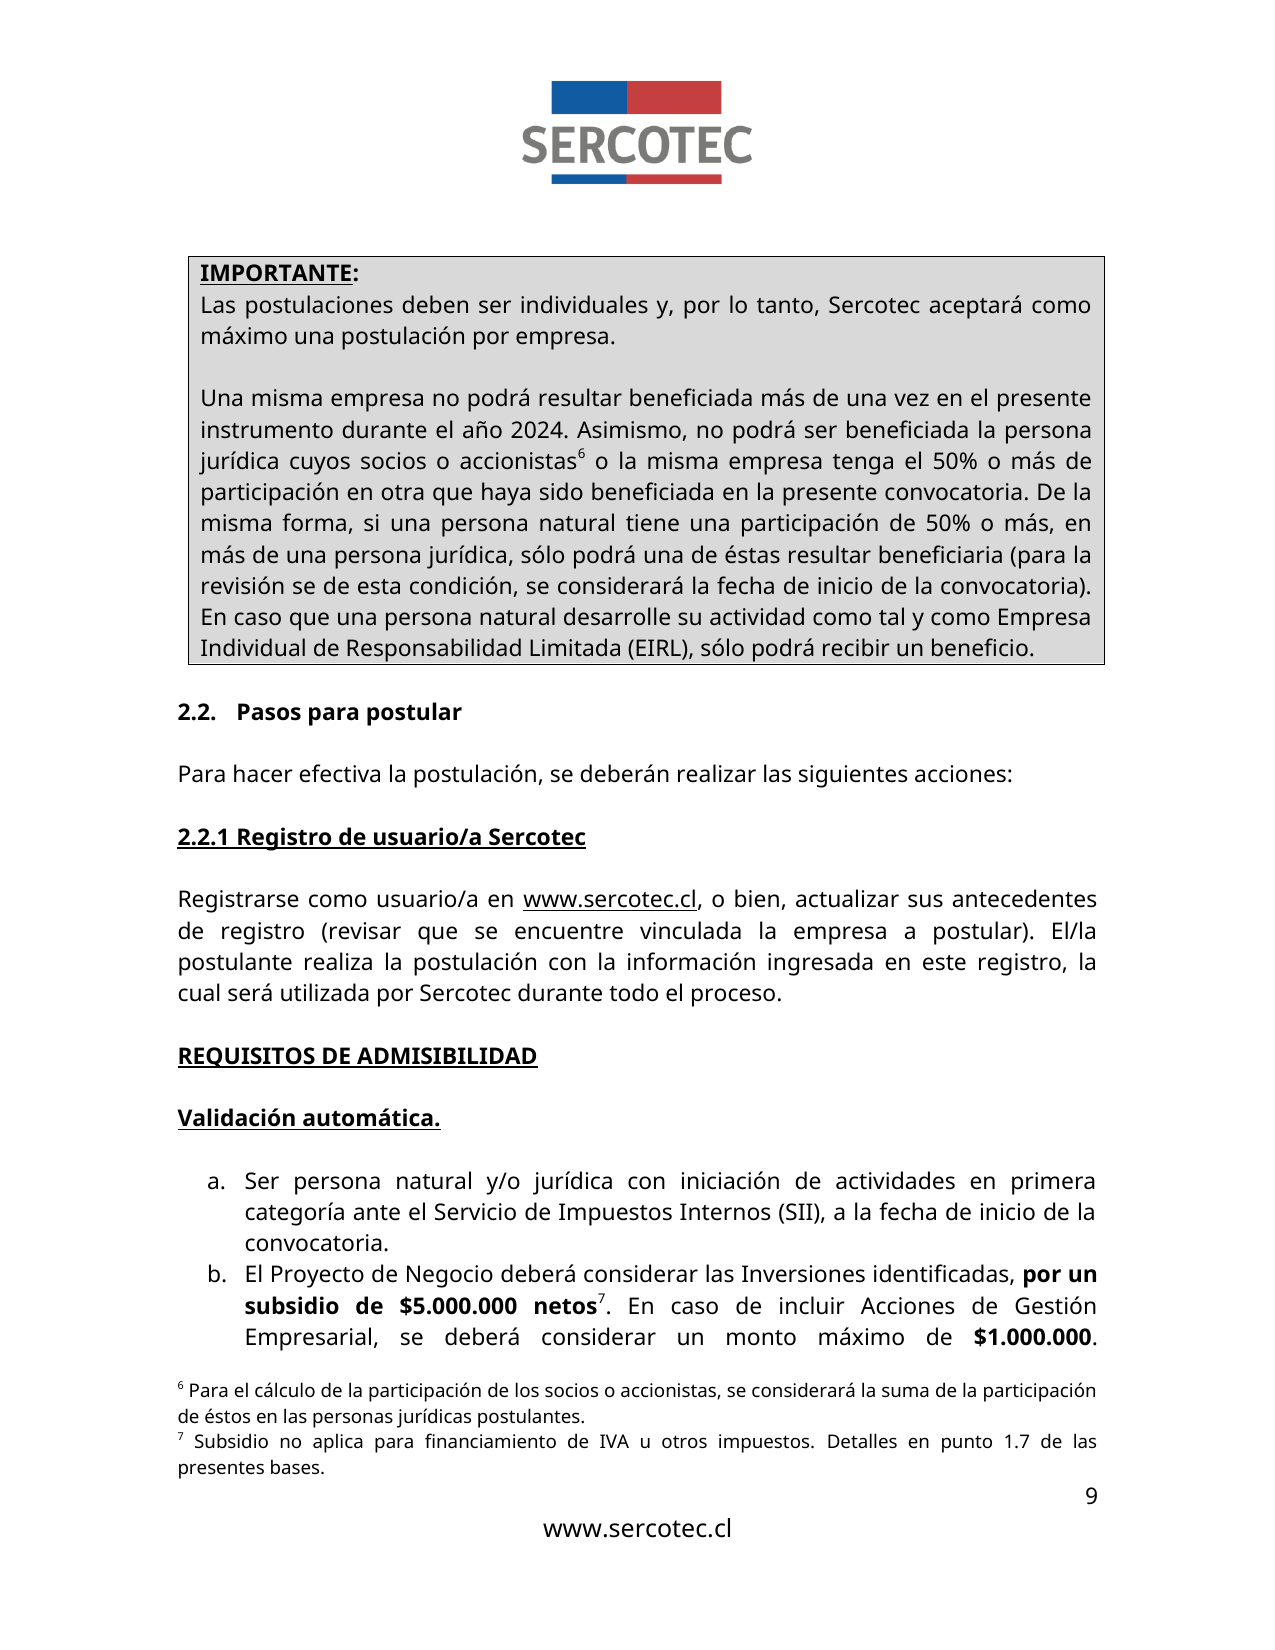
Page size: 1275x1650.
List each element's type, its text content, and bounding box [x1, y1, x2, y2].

picture [512, 73, 763, 194]
text REQUISITOS DE ADMISIBILIDAD [177, 1039, 1098, 1071]
list Ser persona natural y/o jurídica con iniciación de actividades en primera categoría ante el Servicio de Impuestos Internos (SII), a la fecha de inicio de la convocatoria. [207, 1164, 1098, 1258]
subtitle Pasos para postular [177, 696, 1098, 727]
list Registro de usuario/a Sercotec [177, 821, 1098, 852]
table_header IMPORTANTE: Las postulaciones deben ser individuales y, por lo tanto, Sercotec aceptará como máximo una postulación por empresa. Una misma empresa no podrá resultar beneficiada más de una vez en el presente instrumento durante el año 2024. Asimismo, no podrá ser beneficiada la persona jurídica cuyos socios o accionistas o la misma empresa tenga el 50% o más de participación en otra que haya sido beneficiada en la presente convocatoria. De la misma forma, si una persona natural tiene una participación de 50% o más, en más de una persona jurídica, sólo podrá una de éstas resultar beneficiaria (para la revisión se de esta condición, se considerará la fecha de inicio de la convocatoria). En caso que una persona natural desarrolle su actividad como tal y como Empresa Individual de Responsabilidad Limitada (EIRL), sólo podrá recibir un beneficio. [189, 257, 1104, 663]
text Validación automática. [177, 1102, 1098, 1133]
text Para hacer efectiva la postulación, se deberán realizar las siguientes acciones: [177, 758, 1098, 789]
text Registrarse como usuario/a en www.sercotec.cl, o bien, actualizar sus antecedentes de registro (revisar que se encuentre vinculada la empresa a postular). El/la postulante realiza la postulación con la información ingresada en este registro, la cual será utilizada por Sercotec durante todo el proceso. [177, 883, 1098, 1008]
